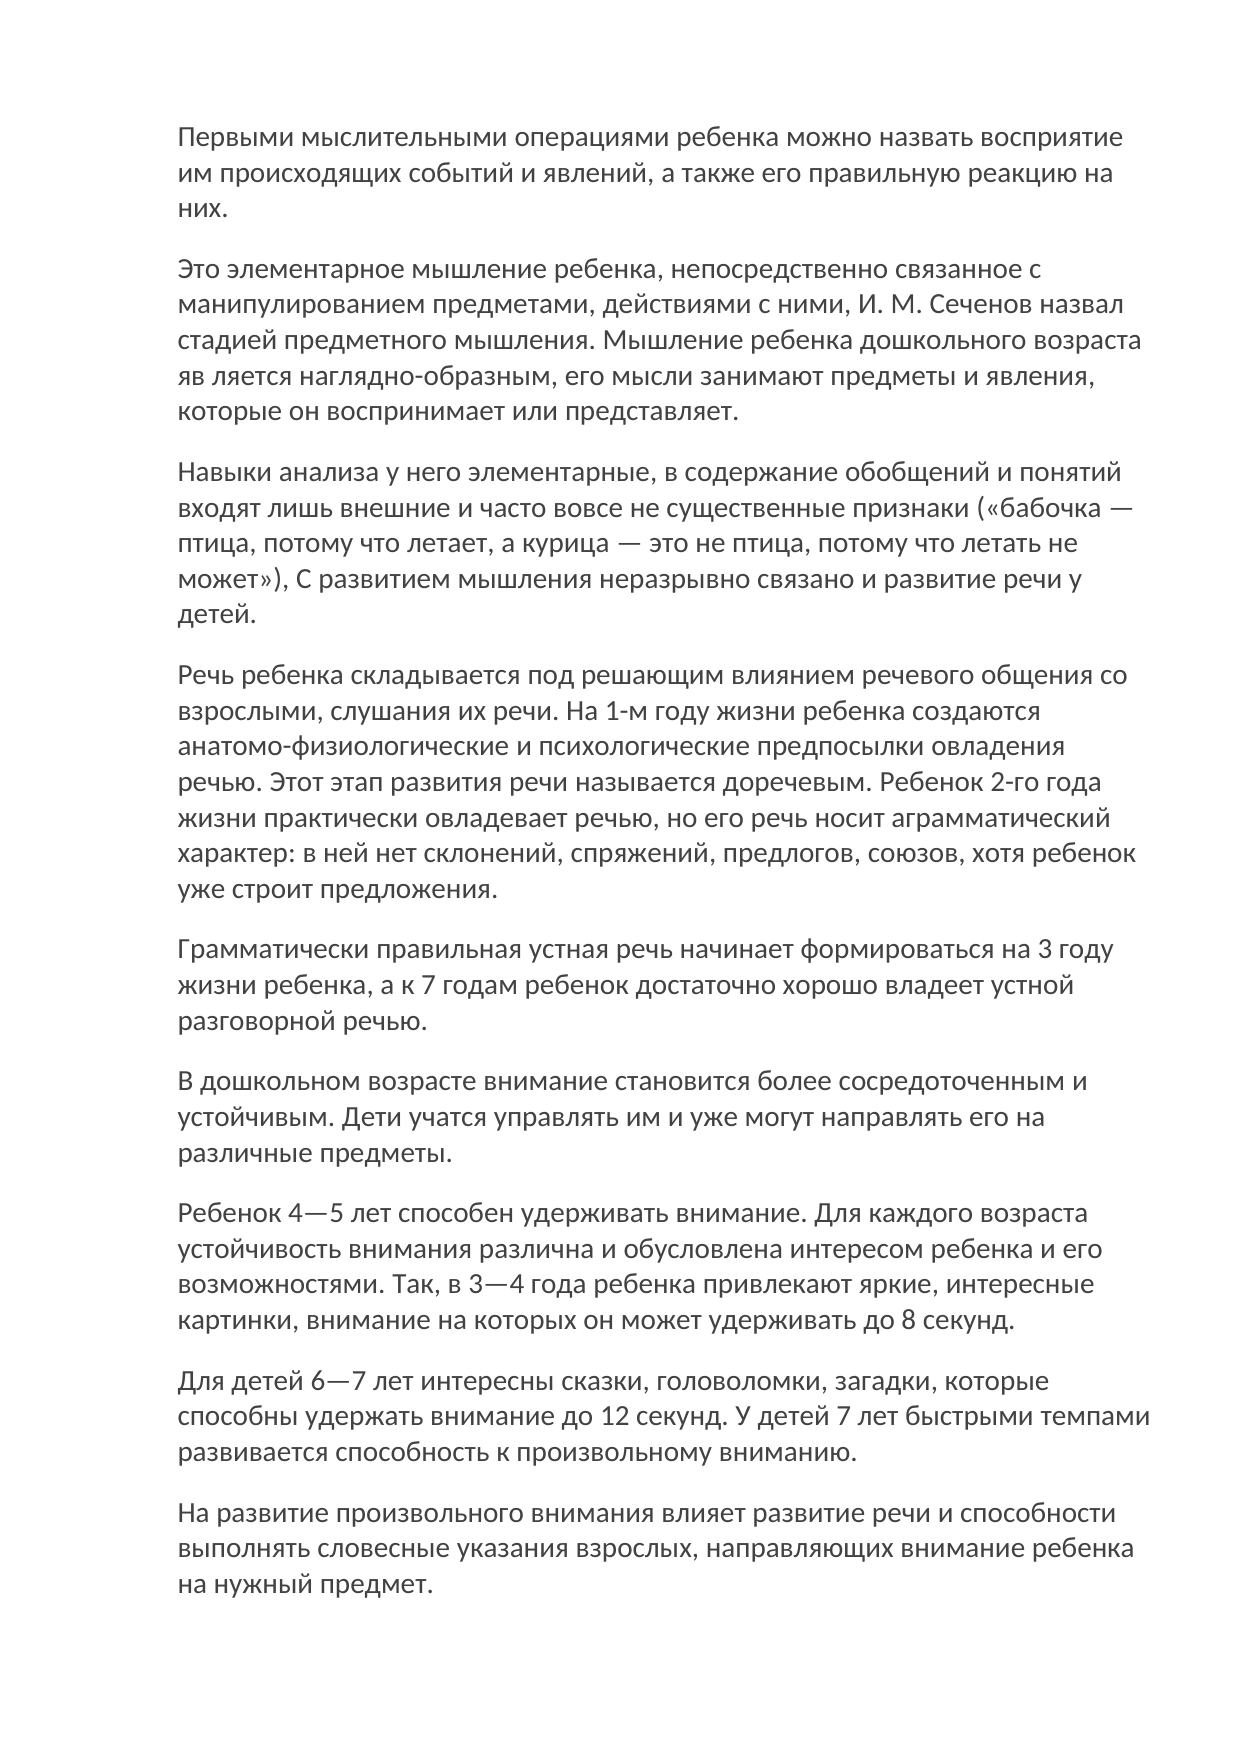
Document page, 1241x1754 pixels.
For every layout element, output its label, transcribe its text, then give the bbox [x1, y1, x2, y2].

text Первыми мыслительными операциями ребенка можно назвать восприятие им происходящих событий и явлений, а также его правильную реакцию на них. [177, 118, 1152, 225]
text Это элементарное мышление ребенка, непосредственно связанное с манипулированием предметами, действиями с ними, И. М. Сеченов назвал стадией предметного мышления. Мышление ребенка дошкольного возраста яв ляется наглядно-образным, его мысли занимают предметы и явления, которые он воспринимает или представляет. [177, 250, 1152, 428]
text Речь ребенка складывается под решающим влиянием речевого общения со взрослыми, слушания их речи. На 1-м году жизни ребенка создаются анатомо-физиологические и психологические предпосылки овладения речью. Этот этап развития речи называется доречевым. Ребенок 2-го года жизни практически овладевает речью, но его речь носит аграмматический характер: в ней нет склонений, спряжений, предлогов, союзов, хотя ребенок уже строит предложения. [177, 656, 1152, 906]
text Ребенок 4—5 лет способен удерживать внимание. Для каждого возраста устойчивость внимания различна и обусловлена интересом ребенка и его возможностями. Так, в 3—4 года ребенка привлекают яркие, интересные картинки, внимание на которых он может удерживать до 8 секунд. [177, 1194, 1152, 1337]
text В дошкольном возрасте внимание становится более сосредоточенным и устойчивым. Дети учатся управлять им и уже могут направлять его на различные предметы. [177, 1062, 1152, 1169]
text Навыки анализа у него элементарные, в содержание обобщений и понятий входят лишь внешние и часто вовсе не существенные признаки («бабочка — птица, потому что летает, а курица — это не птица, потому что летать не может»), С развитием мышления неразрывно связано и развитие речи у детей. [177, 453, 1152, 631]
text Грамматически правильная устная речь начинает формироваться на 3 году жизни ребенка, а к 7 годам ребенок достаточно хорошо владеет устной разговорной речью. [177, 931, 1152, 1037]
text На развитие произвольного внимания влияет развитие речи и способности выполнять словесные указания взрослых, направляющих внимание ребенка на нужный предмет. [177, 1494, 1152, 1601]
text Для детей 6—7 лет интересны сказки, головоломки, загадки, которые способны удержать внимание до 12 секунд. У детей 7 лет быстрыми темпами развивается способность к произвольному вниманию. [177, 1362, 1152, 1469]
